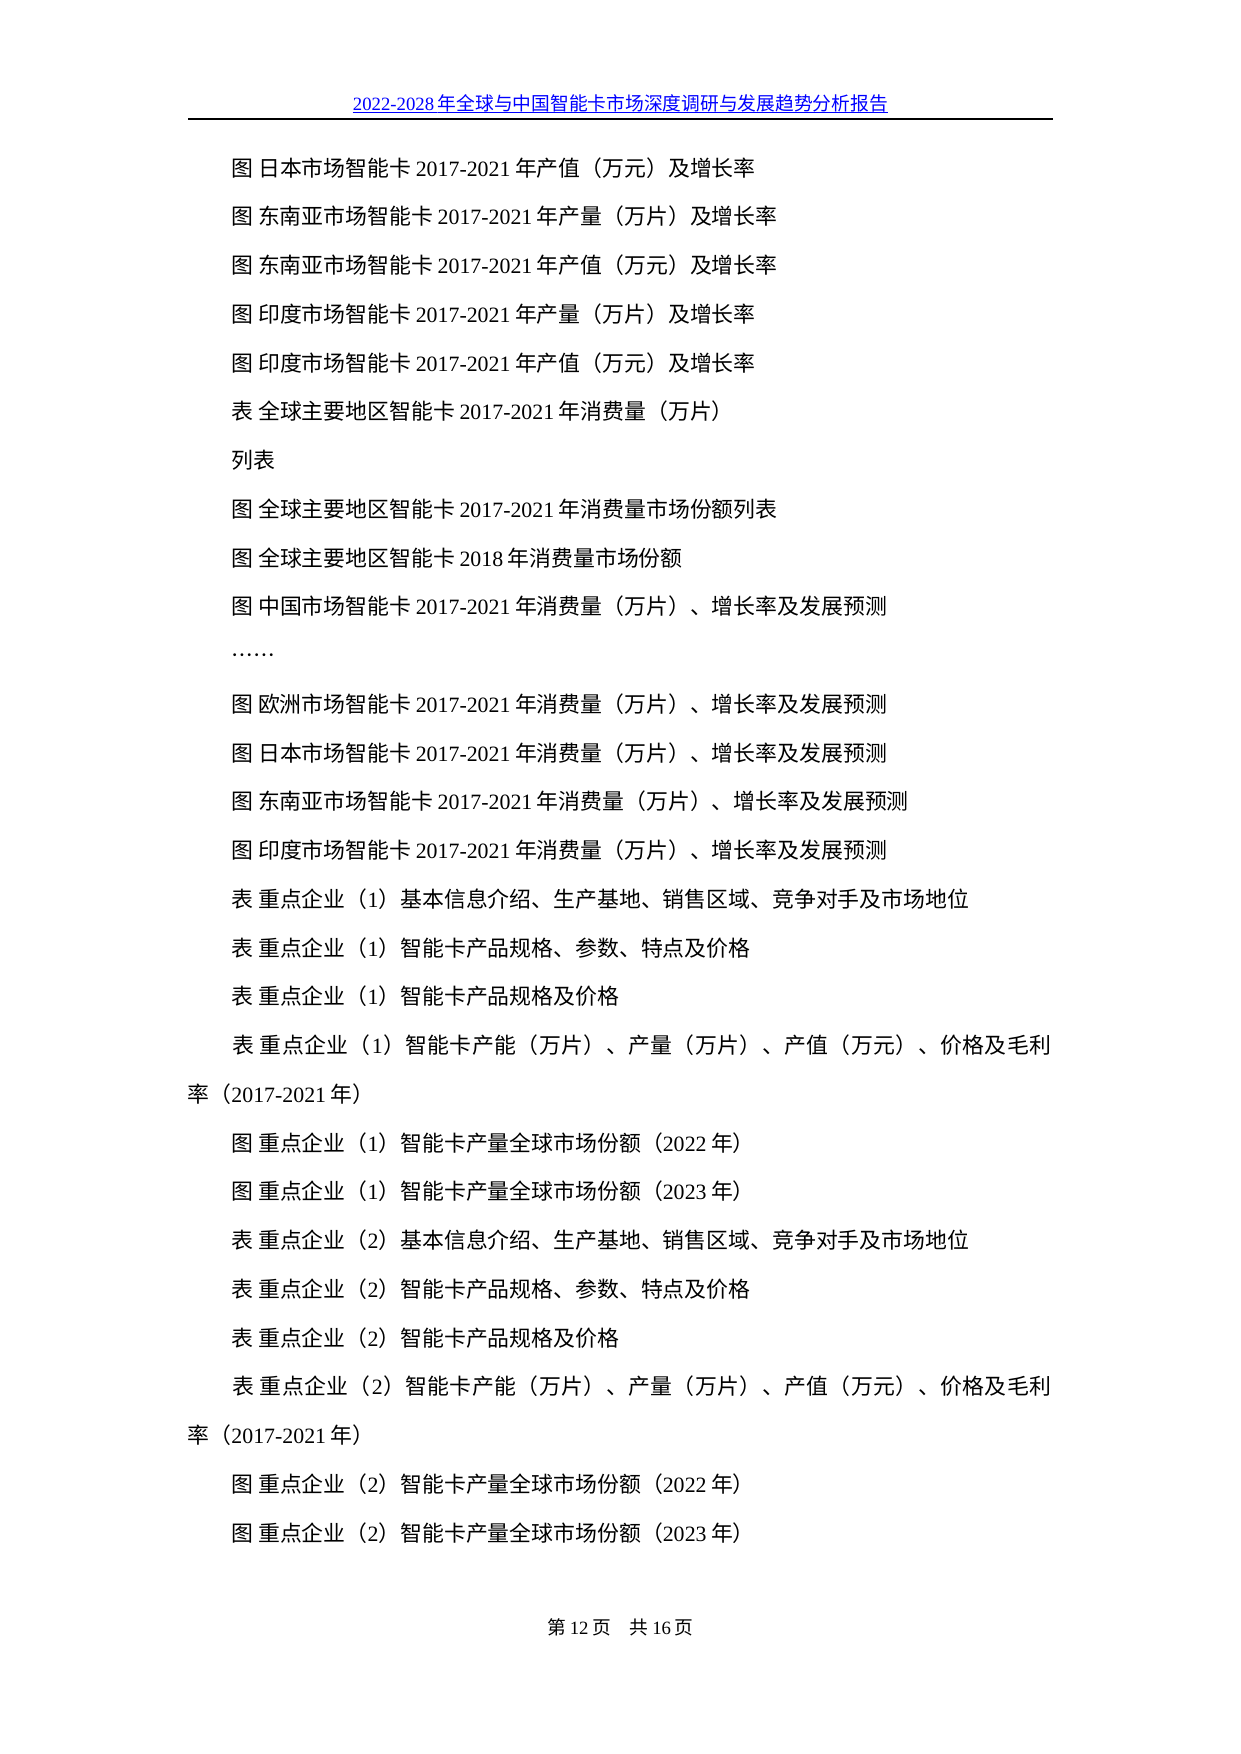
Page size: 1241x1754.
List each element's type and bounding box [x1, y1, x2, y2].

text [187, 150, 1053, 1548]
